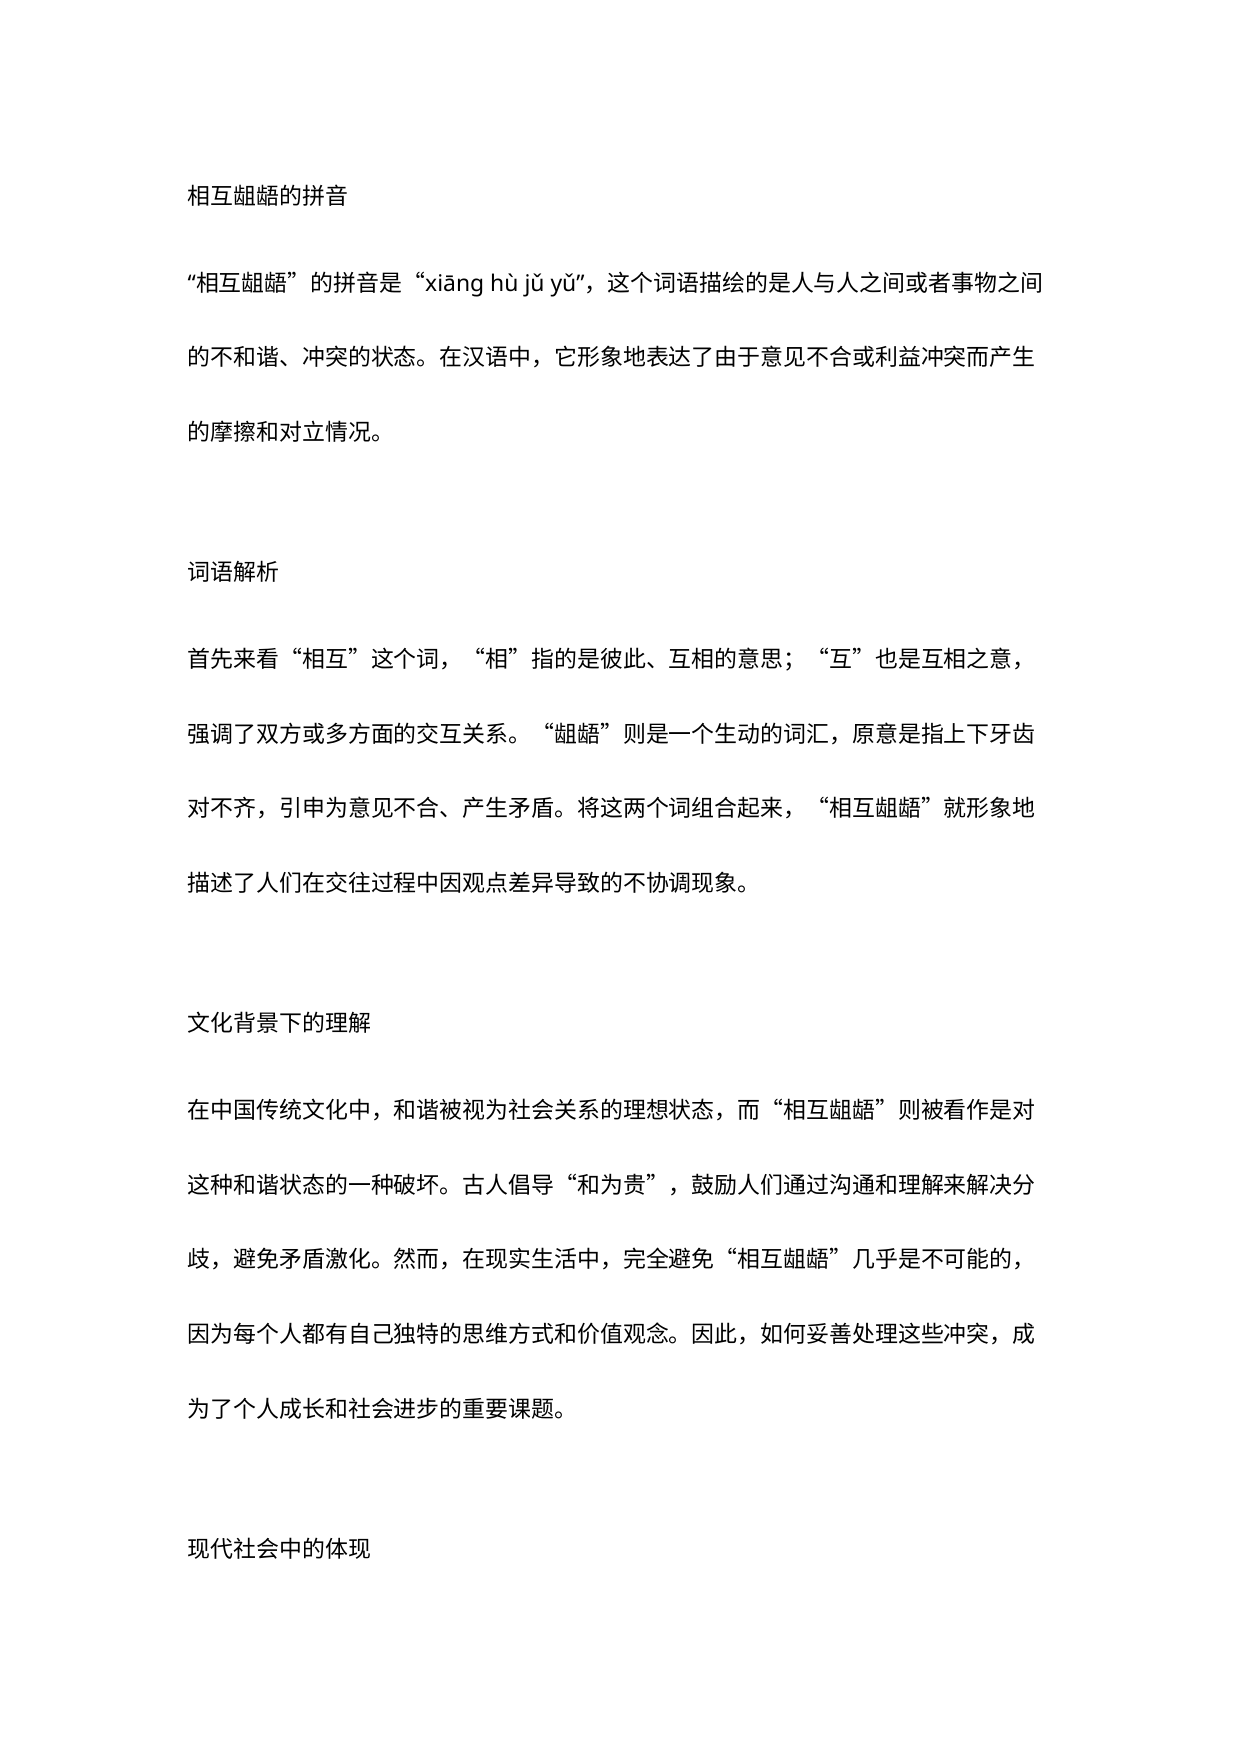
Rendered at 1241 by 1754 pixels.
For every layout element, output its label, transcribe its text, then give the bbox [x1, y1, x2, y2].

text “相互龃龉”的拼音是“xiāng hù jǔ yǔ”，这个词语描绘的是人与人之间或者事物之间的不和谐、冲突的状态。在汉语中，它形象地表达了由于意见不合或利益冲突而产生的摩擦和对立情况。 [187, 248, 1053, 463]
text 现代社会中的体现 [187, 1515, 1053, 1580]
text 词语解析 [187, 538, 1053, 603]
text 文化背景下的理解 [187, 989, 1053, 1054]
text 相互龃龉的拼音 [187, 162, 1053, 227]
text 首先来看“相互”这个词，“相”指的是彼此、互相的意思；“互”也是互相之意，强调了双方或多方面的交互关系。“龃龉”则是一个生动的词汇，原意是指上下牙齿对不齐，引申为意见不合、产生矛盾。将这两个词组合起来，“相互龃龉”就形象地描述了人们在交往过程中因观点差异导致的不协调现象。 [187, 625, 1053, 914]
text 在中国传统文化中，和谐被视为社会关系的理想状态，而“相互龃龉”则被看作是对这种和谐状态的一种破坏。古人倡导“和为贵”，鼓励人们通过沟通和理解来解决分歧，避免矛盾激化。然而，在现实生活中，完全避免“相互龃龉”几乎是不可能的，因为每个人都有自己独特的思维方式和价值观念。因此，如何妥善处理这些冲突，成为了个人成长和社会进步的重要课题。 [187, 1076, 1053, 1440]
